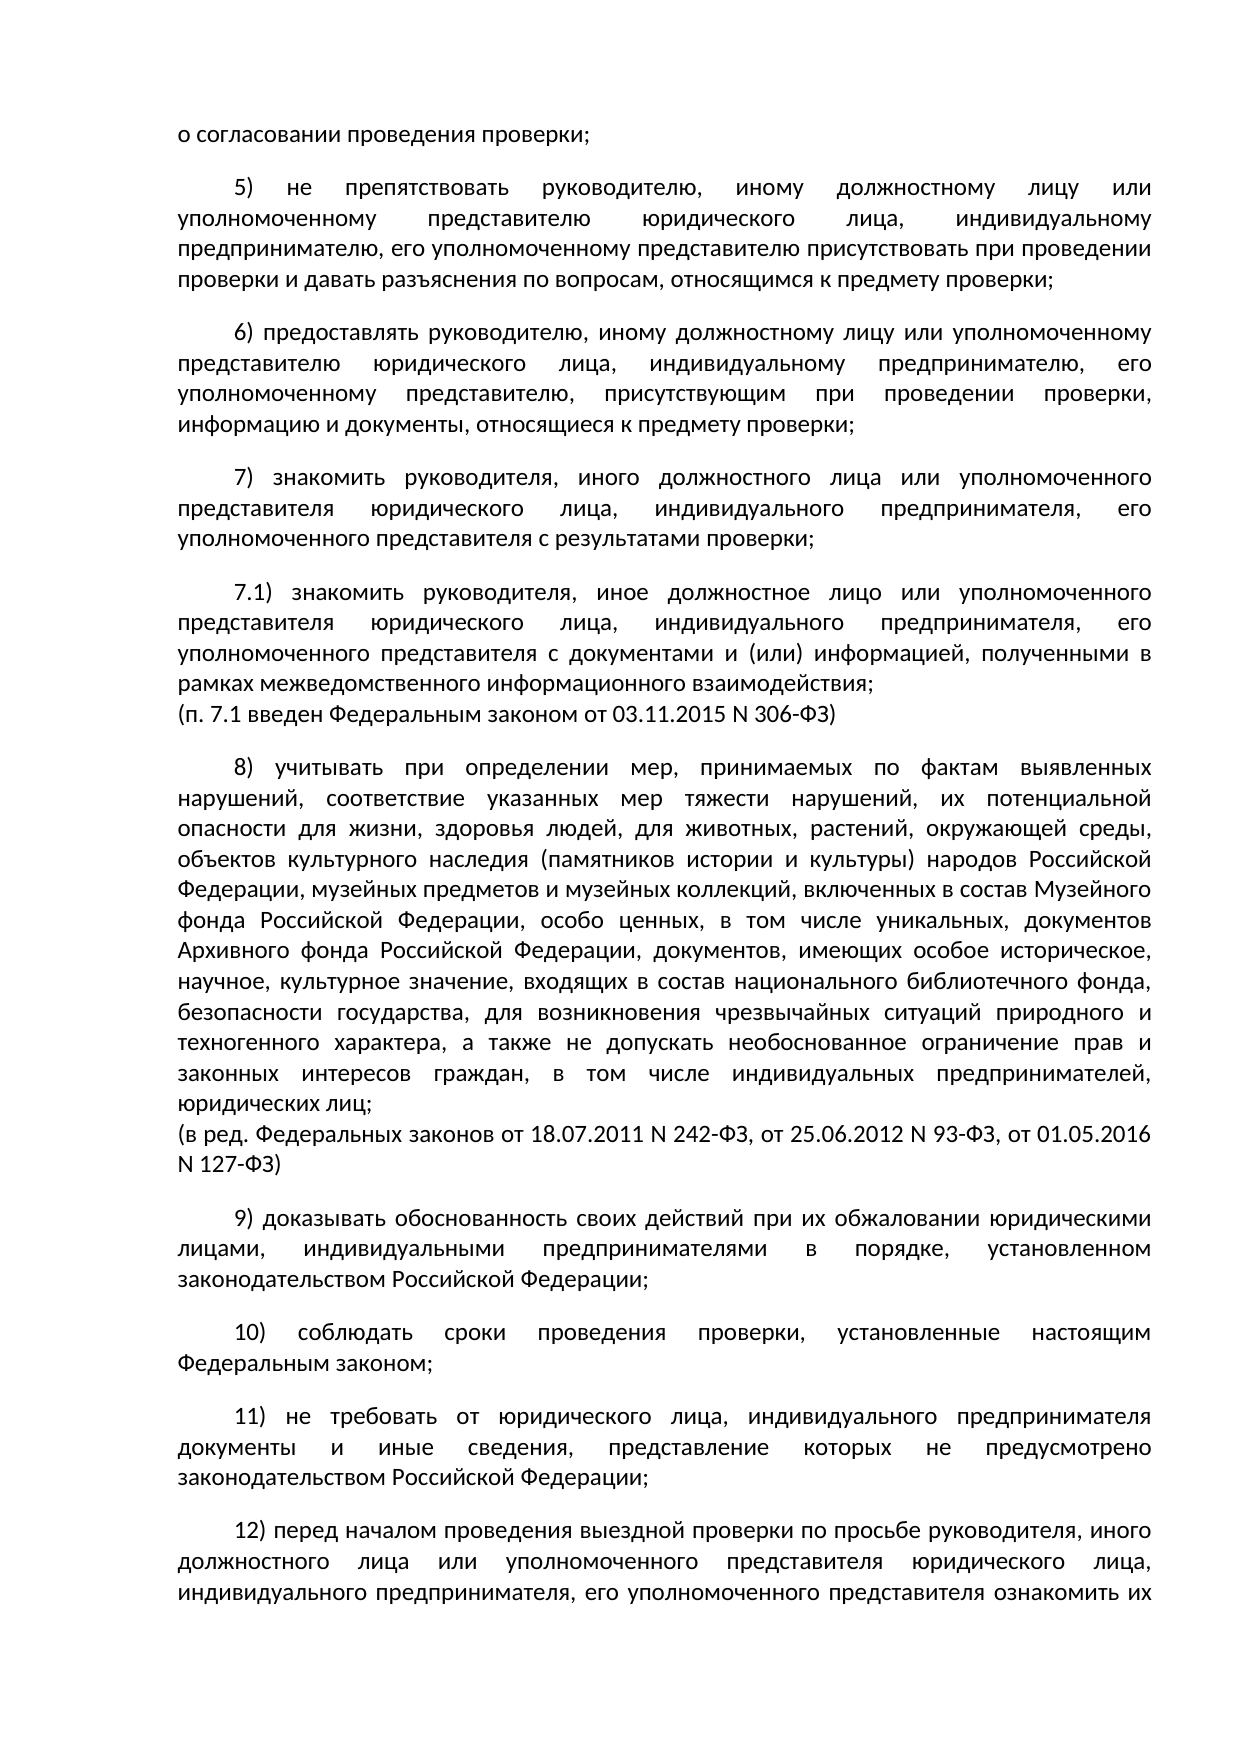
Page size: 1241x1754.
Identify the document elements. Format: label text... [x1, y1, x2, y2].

text 9) доказывать обоснованность своих действий при их обжаловании юридическими лицами, индивидуальными предпринимателями в порядке, установленном законодательством Российской Федерации; [177, 1202, 1152, 1293]
text (п. 7.1 введен Федеральным законом от 03.11.2015 N 306-ФЗ) [177, 698, 1152, 729]
text 5) не препятствовать руководителю, иному должностному лицу или уполномоченному представителю юридического лица, индивидуальному предпринимателю, его уполномоченному представителю присутствовать при проведении проверки и давать разъяснения по вопросам, относящимся к предмету проверки; [177, 172, 1152, 294]
text 8) учитывать при определении мер, принимаемых по фактам выявленных нарушений, соответствие указанных мер тяжести нарушений, их потенциальной опасности для жизни, здоровья людей, для животных, растений, окружающей среды, объектов культурного наследия (памятников истории и культуры) народов Российской Федерации, музейных предметов и музейных коллекций, включенных в состав Музейного фонда Российской Федерации, особо ценных, в том числе уникальных, документов Архивного фонда Российской Федерации, документов, имеющих особое историческое, научное, культурное значение, входящих в состав национального библиотечного фонда, безопасности государства, для возникновения чрезвычайных ситуаций природного и техногенного характера, а также не допускать необоснованное ограничение прав и законных интересов граждан, в том числе индивидуальных предпринимателей, юридических лиц; [177, 752, 1152, 1118]
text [177, 118, 1152, 149]
text 11) не требовать от юридического лица, индивидуального предпринимателя документы и иные сведения, представление которых не предусмотрено законодательством Российской Федерации; [177, 1400, 1152, 1492]
text 10) соблюдать сроки проведения проверки, установленные настоящим Федеральным законом; [177, 1316, 1152, 1377]
text 7.1) знакомить руководителя, иное должностное лицо или уполномоченного представителя юридического лица, индивидуального предпринимателя, его уполномоченного представителя с документами и (или) информацией, полученными в рамках межведомственного информационного взаимодействия; [177, 576, 1152, 698]
text (в ред. Федеральных законов от 18.07.2011 N 242-ФЗ, от 25.06.2012 N 93-ФЗ, от 01.05.2016 N 127-ФЗ) [177, 1118, 1152, 1179]
text 7) знакомить руководителя, иного должностного лица или уполномоченного представителя юридического лица, индивидуального предпринимателя, его уполномоченного представителя с результатами проверки; [177, 462, 1152, 553]
text 6) предоставлять руководителю, иному должностному лицу или уполномоченному представителю юридического лица, индивидуальному предпринимателю, его уполномоченному представителю, присутствующим при проведении проверки, информацию и документы, относящиеся к предмету проверки; [177, 317, 1152, 439]
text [177, 1515, 1152, 1606]
